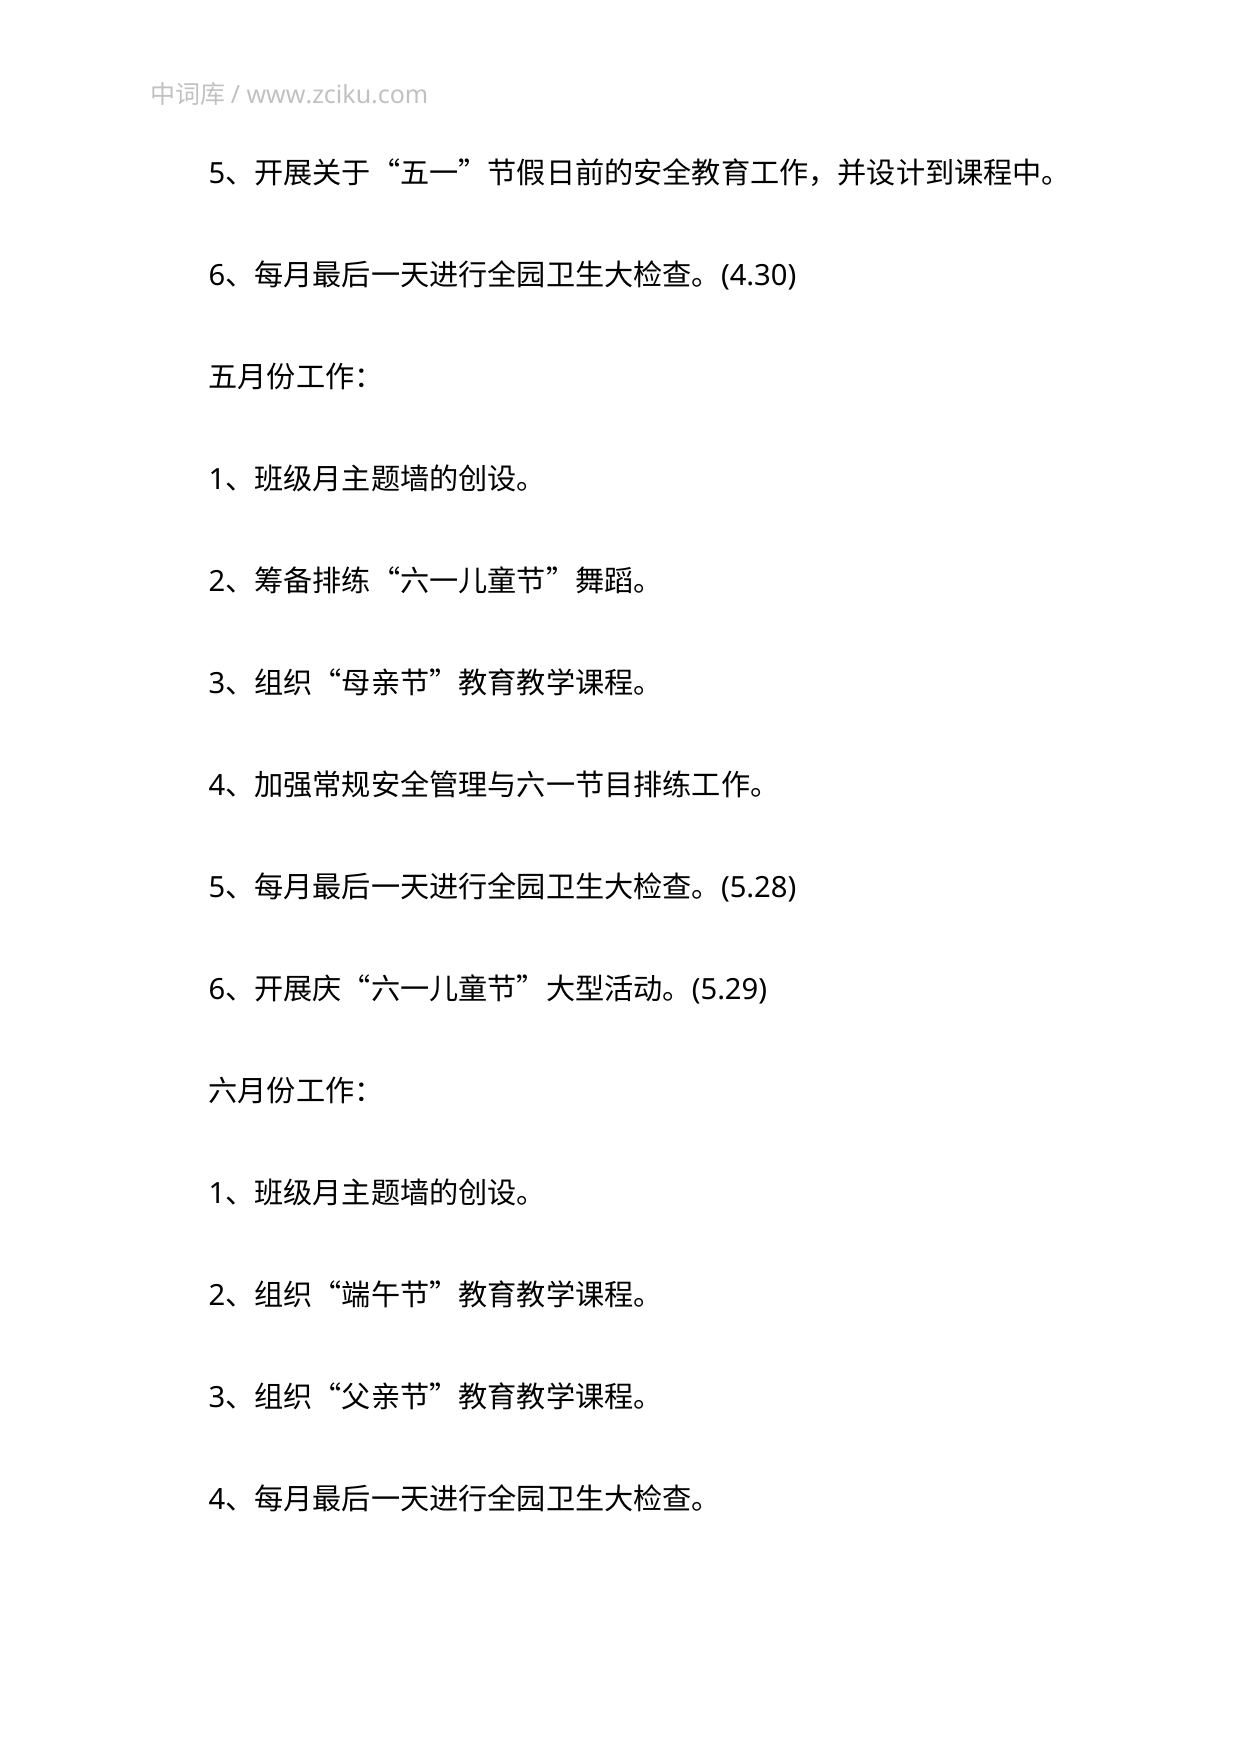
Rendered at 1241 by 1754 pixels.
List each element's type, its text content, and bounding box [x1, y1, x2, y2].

text 五月份工作： [150, 354, 1090, 396]
text 4、每月最后一天进行全园卫生大检查。 [150, 1475, 1090, 1518]
text 六月份工作： [150, 1068, 1090, 1110]
text 6、开展庆“六一儿童节”大型活动。(5.29) [150, 966, 1090, 1008]
text 1、班级月主题墙的创设。 [150, 1169, 1090, 1212]
text 4、加强常规安全管理与六一节目排练工作。 [150, 762, 1090, 804]
text 3、组织“母亲节”教育教学课程。 [150, 660, 1090, 702]
text 2、组织“端午节”教育教学课程。 [150, 1271, 1090, 1314]
text 5、每月最后一天进行全园卫生大检查。(5.28) [150, 864, 1090, 906]
text 2、筹备排练“六一儿童节”舞蹈。 [150, 558, 1090, 600]
text 6、每月最后一天进行全园卫生大检查。(4.30) [150, 252, 1090, 294]
text 3、组织“父亲节”教育教学课程。 [150, 1373, 1090, 1416]
text 1、班级月主题墙的创设。 [150, 456, 1090, 498]
text 5、开展关于“五一”节假日前的安全教育工作，并设计到课程中。 [150, 150, 1090, 192]
